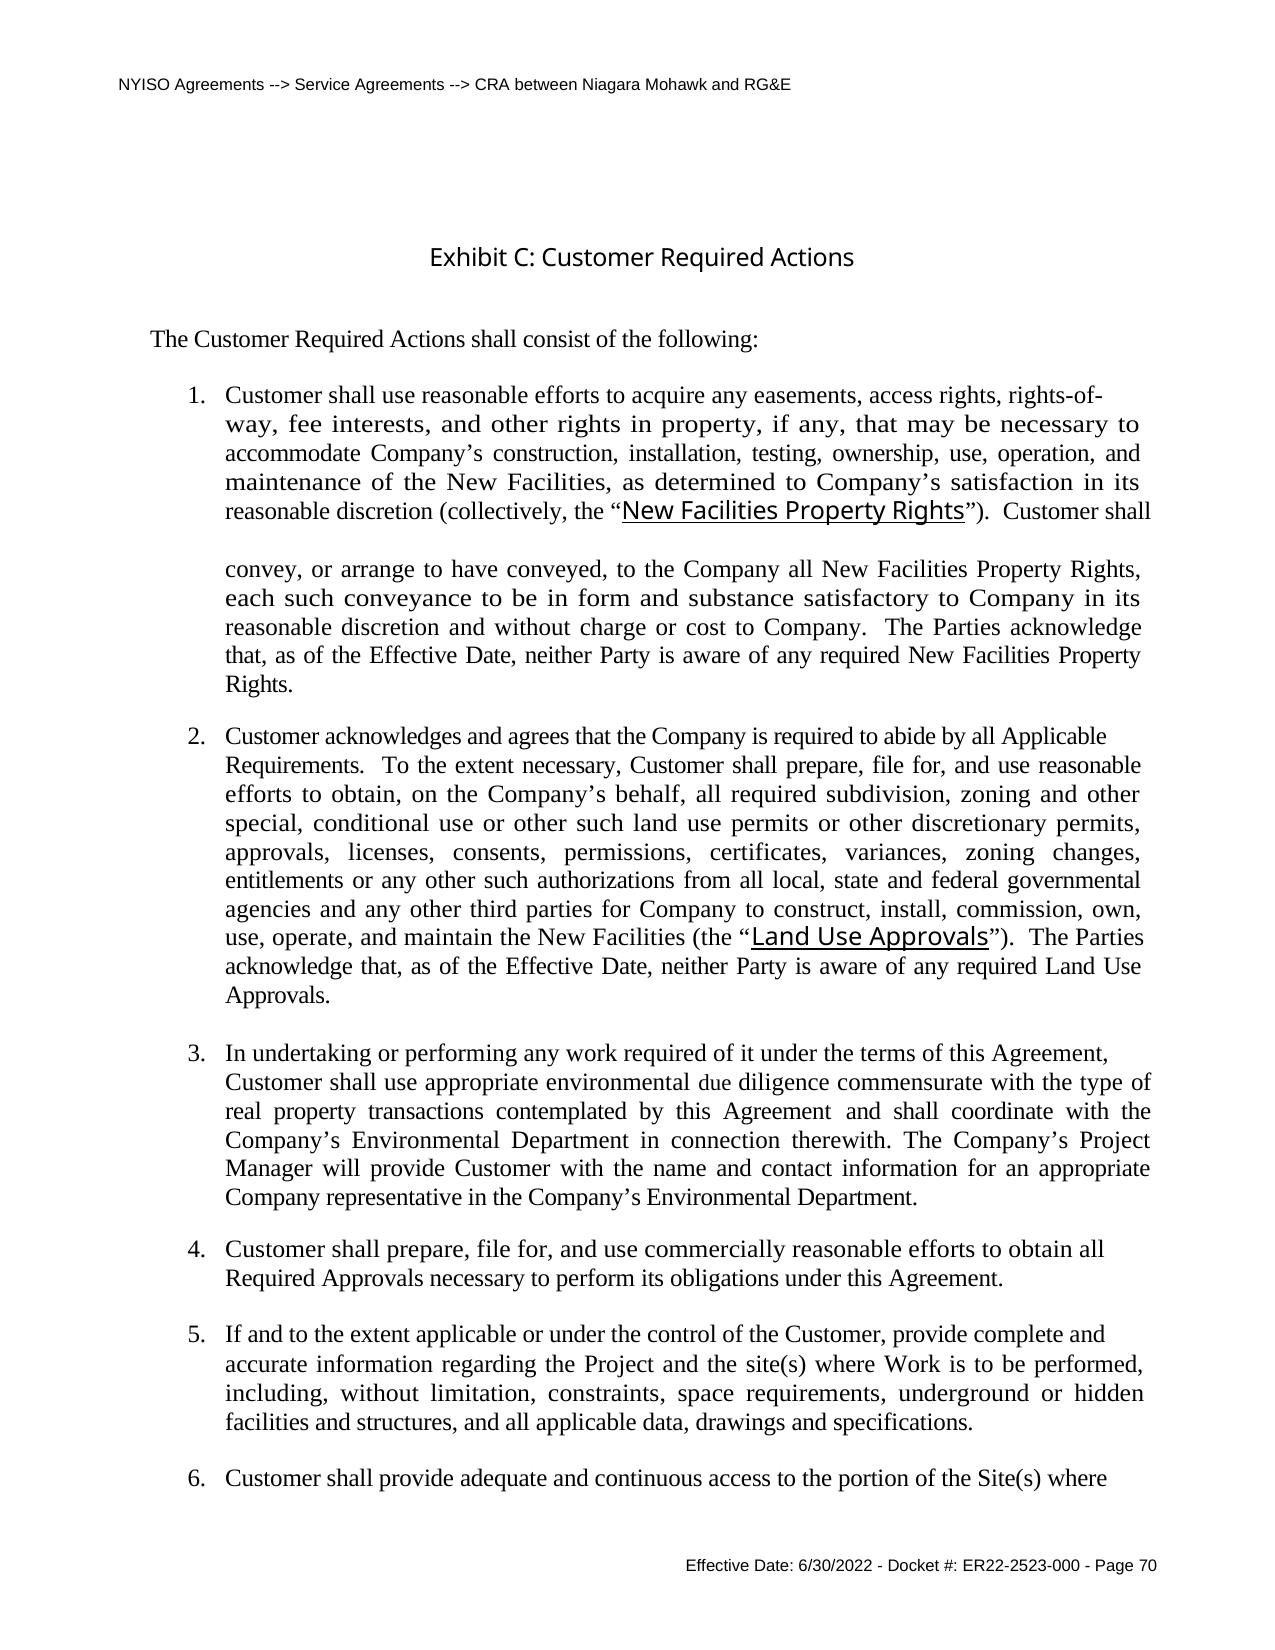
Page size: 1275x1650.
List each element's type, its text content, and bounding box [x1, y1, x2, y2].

text Required Approvals necessary to perform its obligations under this Agreement. [225, 1264, 1275, 1292]
text 1. Customer shall use reasonable efforts to acquire any easements, access rights, rights-of- [187, 381, 1275, 409]
text Requirements. To the extent necessary, Customer shall prepare, file for, and use reasonable efforts to obtain, on the Company’s behalf, all required subdivision, zoning and other special, conditional use or other such land use permits or other discretionary permits, approvals, licenses, consents, permissions, certificates, variances, zoning changes, entitlements or any other such authorizations from all local, state and federal governmental agencies and any other third parties for Company to construct, install, commission, own, use, operate, and maintain the New Facilities (the “Land Use Approvals”). The Parties acknowledge that, as of the Effective Date, neither Party is aware of any required Land Use Approvals. [225, 751, 1151, 1009]
text 5. If and to the extent applicable or under the control of the Customer, provide complete and [187, 1320, 1275, 1349]
text Exhibit C: Customer Required Actions [429, 243, 1275, 272]
text 6. Customer shall provide adequate and continuous access to the portion of the Site(s) where [187, 1464, 1275, 1492]
text The Customer Required Actions shall consist of the following: [150, 324, 1275, 353]
text Customer shall use appropriate environmental due diligence commensurate with the type of real property transactions contemplated by this Agreement and shall coordinate with the Company’s Environmental Department in connection therewith. The Company’s Project Manager will provide Customer with the name and contact information for an appropriate Company representative in the Company’s Environmental Department. [225, 1068, 1151, 1211]
text 3. In undertaking or performing any work required of it under the terms of this Agreement, [187, 1038, 1275, 1067]
text accurate information regarding the Project and the site(s) where Work is to be performed, including, without limitation, constraints, space requirements, underground or hidden facilities and structures, and all applicable data, drawings and specifications. [225, 1349, 1145, 1436]
text 2. Customer acknowledges and agrees that the Company is required to abide by all Applicable [187, 722, 1275, 751]
text 4. Customer shall prepare, file for, and use commercially reasonable efforts to obtain all [187, 1234, 1275, 1263]
text way, fee interests, and other rights in property, if any, that may be necessary to accommodate Company’s construction, installation, testing, ownership, use, operation, and maintenance of the New Facilities, as determined to Company’s satisfaction in its reasonable discretion (collectively, the “New Facilities Property Rights”). Customer shall convey, or arrange to have conveyed, to the Company all New Facilities Property Rights, each such conveyance to be in form and substance satisfactory to Company in its reasonable discretion and without charge or cost to Company. The Parties acknowledge that, as of the Effective Date, neither Party is aware of any required New Facilities Property Rights. [225, 410, 1151, 698]
